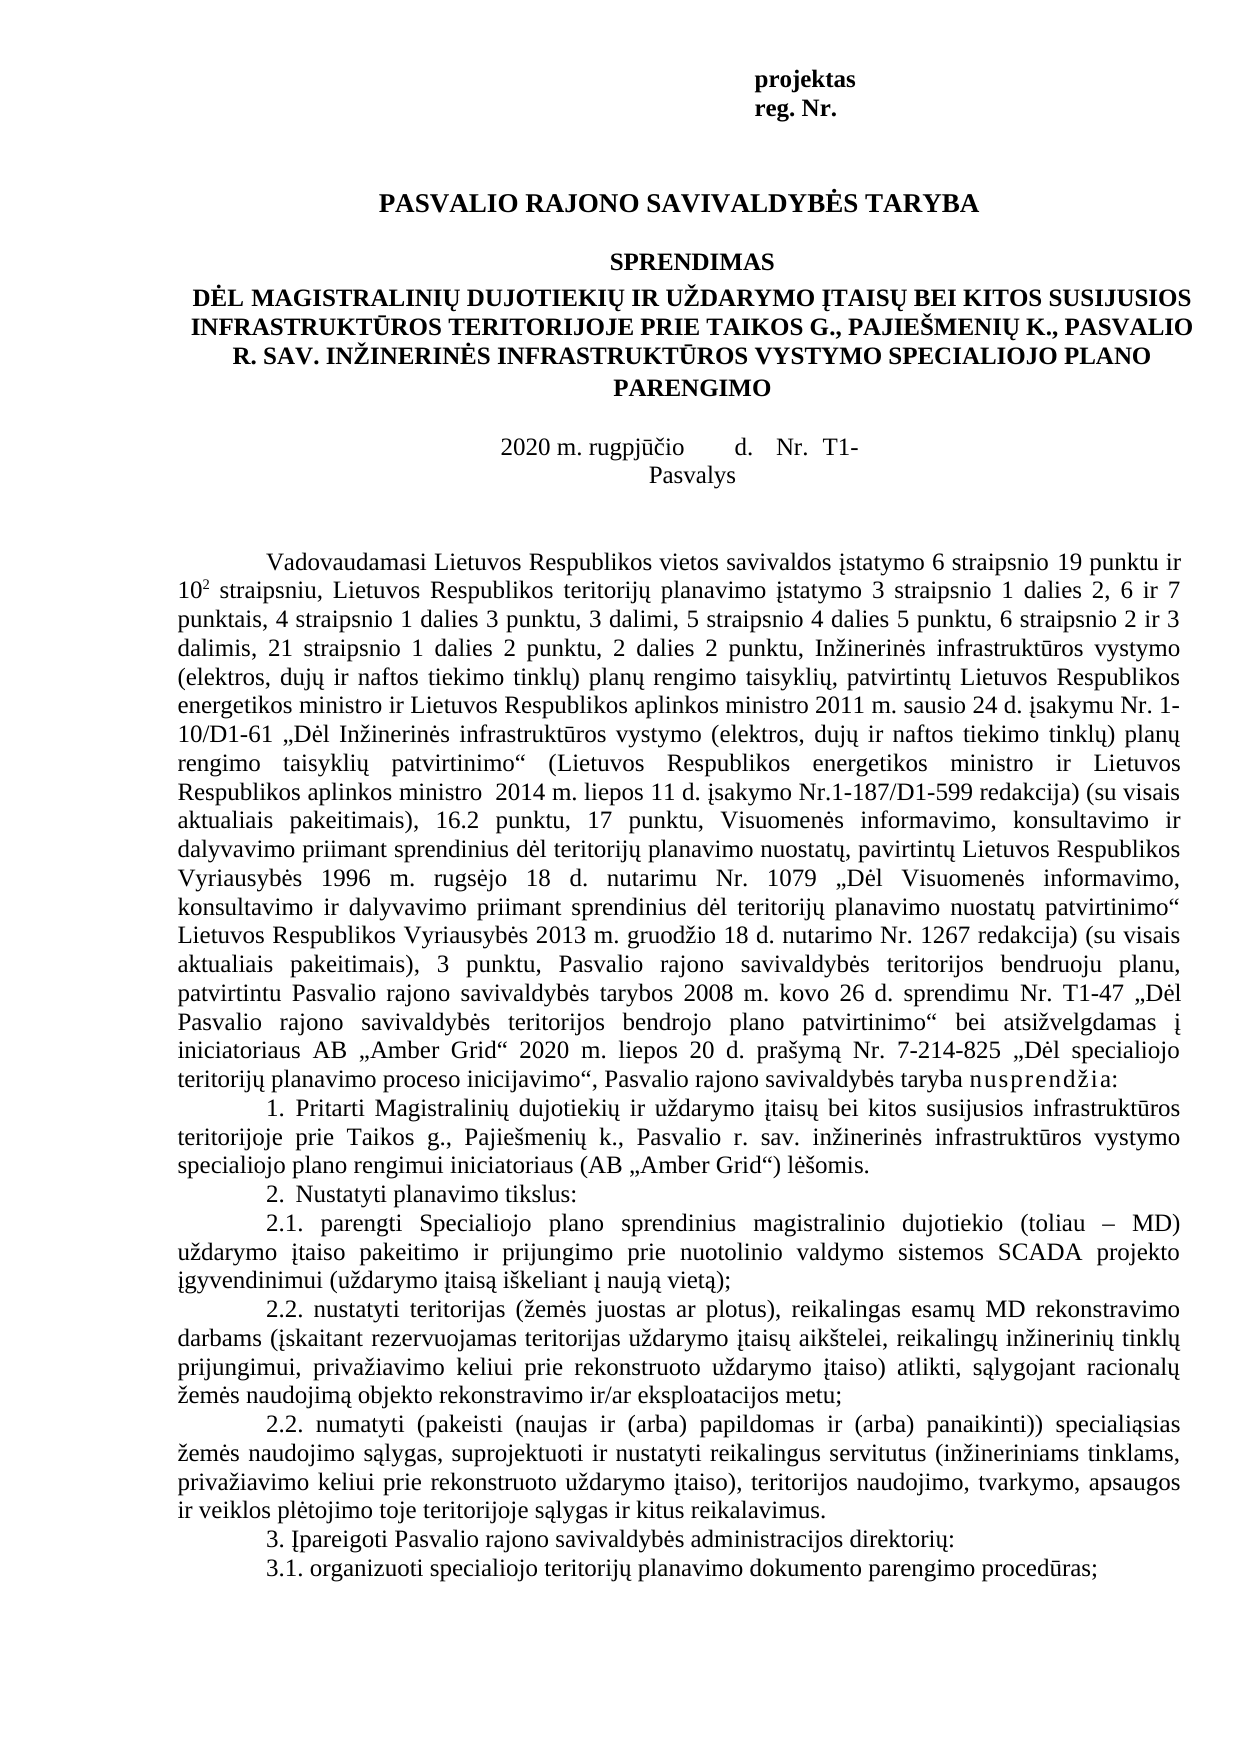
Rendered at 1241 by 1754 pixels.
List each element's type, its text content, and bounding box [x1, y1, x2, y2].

text Pasvalio rajono savivaldybės taryba [177, 187, 1181, 218]
list 3.1. organizuoti specialiojo teritorijų planavimo dokumento parengimo procedūras; [266, 1553, 1181, 1582]
list 2.1. parengti Specialiojo plano sprendinius magistralinio dujotiekio (toliau – MD) uždarymo įtaiso pakeitimo ir prijungimo prie nuotolinio valdymo sistemos SCADA projekto įgyvendinimui (uždarymo įtaisą iškeliant į naują vietą); [177, 1208, 1181, 1294]
list Pritarti Magistralinių dujotiekių ir uždarymo įtaisų bei kitos susijusios infrastruktūros teritorijoje prie Taikos g., Pajiešmenių k., Pasvalio r. sav. inžinerinės infrastruktūros vystymo specialiojo plano rengimui iniciatoriaus (AB „Amber Grid“) lėšomis. [177, 1093, 1181, 1179]
text Vadovaudamasi Lietuvos Respublikos vietos savivaldos įstatymo 6 straipsnio 19 punktu ir 102 straipsniu, Lietuvos Respublikos teritorijų planavimo įstatymo 3 straipsnio 1 dalies 2, 6 ir 7 punktais, 4 straipsnio 1 dalies 3 punktu, 3 dalimi, 5 straipsnio 4 dalies 5 punktu, 6 straipsnio 2 ir 3 dalimis, 21 straipsnio 1 dalies 2 punktu, 2 dalies 2 punktu, Inžinerinės infrastruktūros vystymo (elektros, dujų ir naftos tiekimo tinklų) planų rengimo taisyklių, patvirtintų Lietuvos Respublikos energetikos ministro ir Lietuvos Respublikos aplinkos ministro 2011 m. sausio 24 d. įsakymu Nr. 1-10/D1-61 „Dėl Inžinerinės infrastruktūros vystymo (elektros, dujų ir naftos tiekimo tinklų) planų rengimo taisyklių patvirtinimo“ (Lietuvos Respublikos energetikos ministro ir Lietuvos Respublikos aplinkos ministro 2014 m. liepos 11 d. įsakymo Nr.1-187/D1-599 redakcija) (su visais aktualiais pakeitimais), 16.2 punktu, 17 punktu, Visuomenės informavimo, konsultavimo ir dalyvavimo priimant sprendinius dėl teritorijų planavimo nuostatų, pavirtintų Lietuvos Respublikos Vyriausybės 1996 m. rugsėjo 18 d. nutarimu Nr. 1079 „Dėl Visuomenės informavimo, konsultavimo ir dalyvavimo priimant sprendinius dėl teritorijų planavimo nuostatų patvirtinimo“ Lietuvos Respublikos Vyriausybės 2013 m. gruodžio 18 d. nutarimo Nr. 1267 redakcija) (su visais aktualiais pakeitimais), 3 punktu, Pasvalio rajono savivaldybės teritorijos bendruoju planu, patvirtintu Pasvalio rajono savivaldybės tarybos . kovo 26 d. sprendimu Nr. T1-47 „Dėl Pasvalio rajono savivaldybės teritorijos bendrojo plano patvirtinimo“ bei atsižvelgdamas į iniciatoriaus AB „Amber Grid“ 2020 m. liepos 20 d. prašymą Nr. 7-214-825 „Dėl specialiojo teritorijų planavimo proceso inicijavimo“, Pasvalio rajono savivaldybės taryba nusprendžia: [177, 547, 1181, 1093]
list Nustatyti planavimo tikslus: [177, 1179, 1181, 1208]
table_header sprendimas [177, 247, 1207, 283]
table_header 2020 m. rugpjūčio d. [177, 432, 764, 461]
table_cell dėl MAGISTRALINIŲ DUJOTIEKIŲ IR UŽDARYMO ĮTAISŲ BEI KITOS SUSIJUSIOS INFRASTRUKTŪROS TERITORIJOJE PRIE TAIKOS G., PAJIEŠMENIŲ K., PASVALIO R. SAV. INŽINERINĖS INFRASTRUKTŪROS VYSTYMO SPECIALIOJO PLANO PARENGIMO [177, 283, 1207, 403]
table_header Nr. [764, 432, 811, 461]
table_header T1- [811, 432, 1207, 461]
table_cell Pasvalys [177, 461, 1207, 518]
list 2.2. nustatyti teritorijas (žemės juostas ar plotus), reikalingas esamų MD rekonstravimo darbams (įskaitant rezervuojamas teritorijas uždarymo įtaisų aikštelei, reikalingų inžinerinių tinklų prijungimui, privažiavimo keliui prie rekonstruoto uždarymo įtaiso) atlikti, sąlygojant racionalų žemės naudojimą objekto rekonstravimo ir/ar eksploatacijos metu; [177, 1294, 1181, 1409]
list 2.2. numatyti (pakeisti (naujas ir (arba) papildomas ir (arba) panaikinti)) specialiąsias žemės naudojimo sąlygas, suprojektuoti ir nustatyti reikalingus servitutus (inžineriniams tinklams, privažiavimo keliui prie rekonstruoto uždarymo įtaiso), teritorijos naudojimo, tvarkymo, apsaugos ir veiklos plėtojimo toje teritorijoje sąlygas ir kitus reikalavimus. [177, 1409, 1181, 1524]
list 3. Įpareigoti Pasvalio rajono savivaldybės administracijos direktorių: [266, 1524, 1181, 1553]
